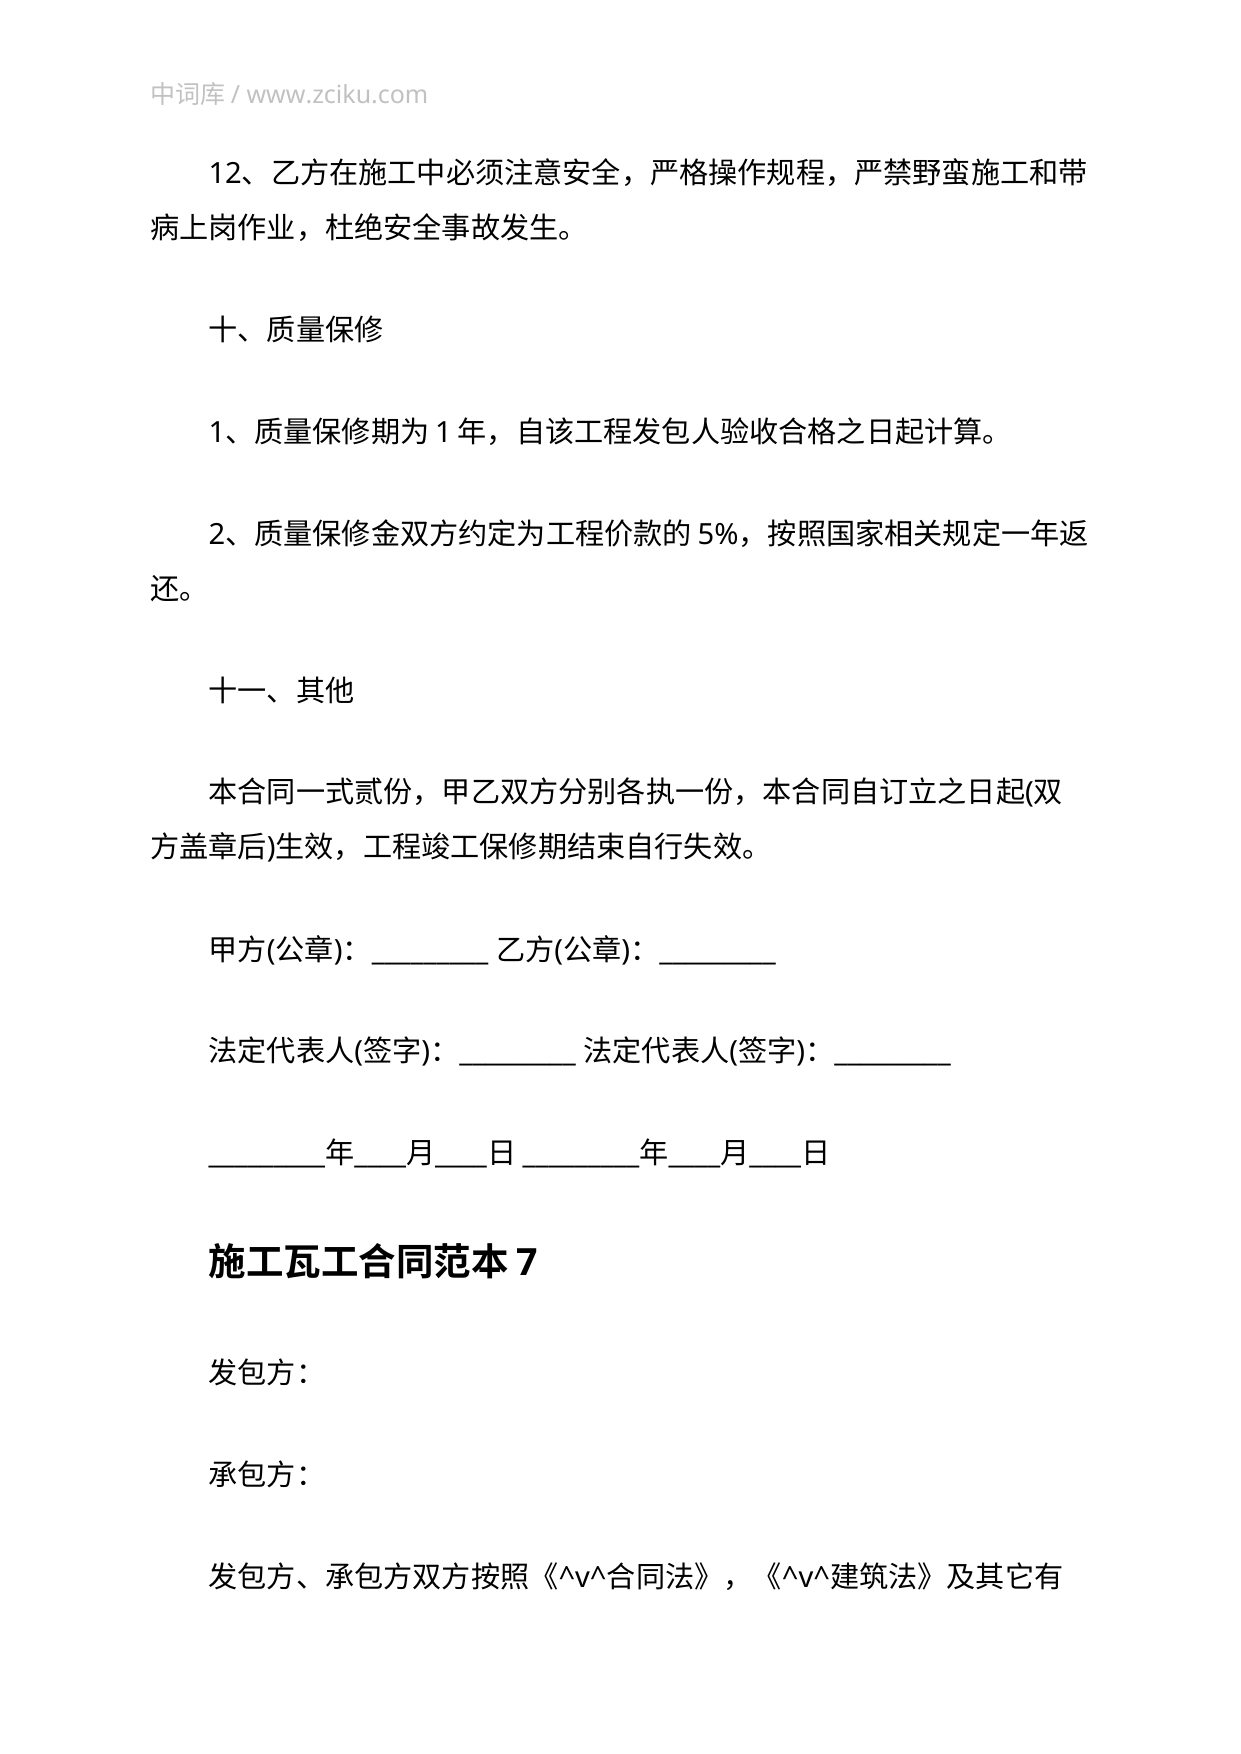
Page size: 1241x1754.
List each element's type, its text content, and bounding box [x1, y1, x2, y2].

text 法定代表人(签字)：_________ 法定代表人(签字)：_________ [150, 1028, 1090, 1070]
text 本合同一式贰份，甲乙双方分别各执一份，本合同自订立之日起(双方盖章后)生效，工程竣工保修期结束自行失效。 [150, 769, 1090, 866]
text 甲方(公章)：_________ 乙方(公章)：_________ [150, 926, 1090, 968]
text _________年____月____日 _________年____月____日 [150, 1130, 1090, 1172]
text 十一、其他 [150, 667, 1090, 709]
text 12、乙方在施工中必须注意安全，严格操作规程，严禁野蛮施工和带病上岗作业，杜绝安全事故发生。 [150, 150, 1090, 247]
text 施工瓦工合同范本7 [150, 1232, 1090, 1286]
text 发包方： [150, 1349, 1090, 1392]
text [150, 1553, 1090, 1596]
text 2、质量保修金双方约定为工程价款的5%，按照国家相关规定一年返还。 [150, 511, 1090, 608]
text 承包方： [150, 1451, 1090, 1494]
text 十、质量保修 [150, 307, 1090, 349]
text 1、质量保修期为1年，自该工程发包人验收合格之日起计算。 [150, 408, 1090, 451]
